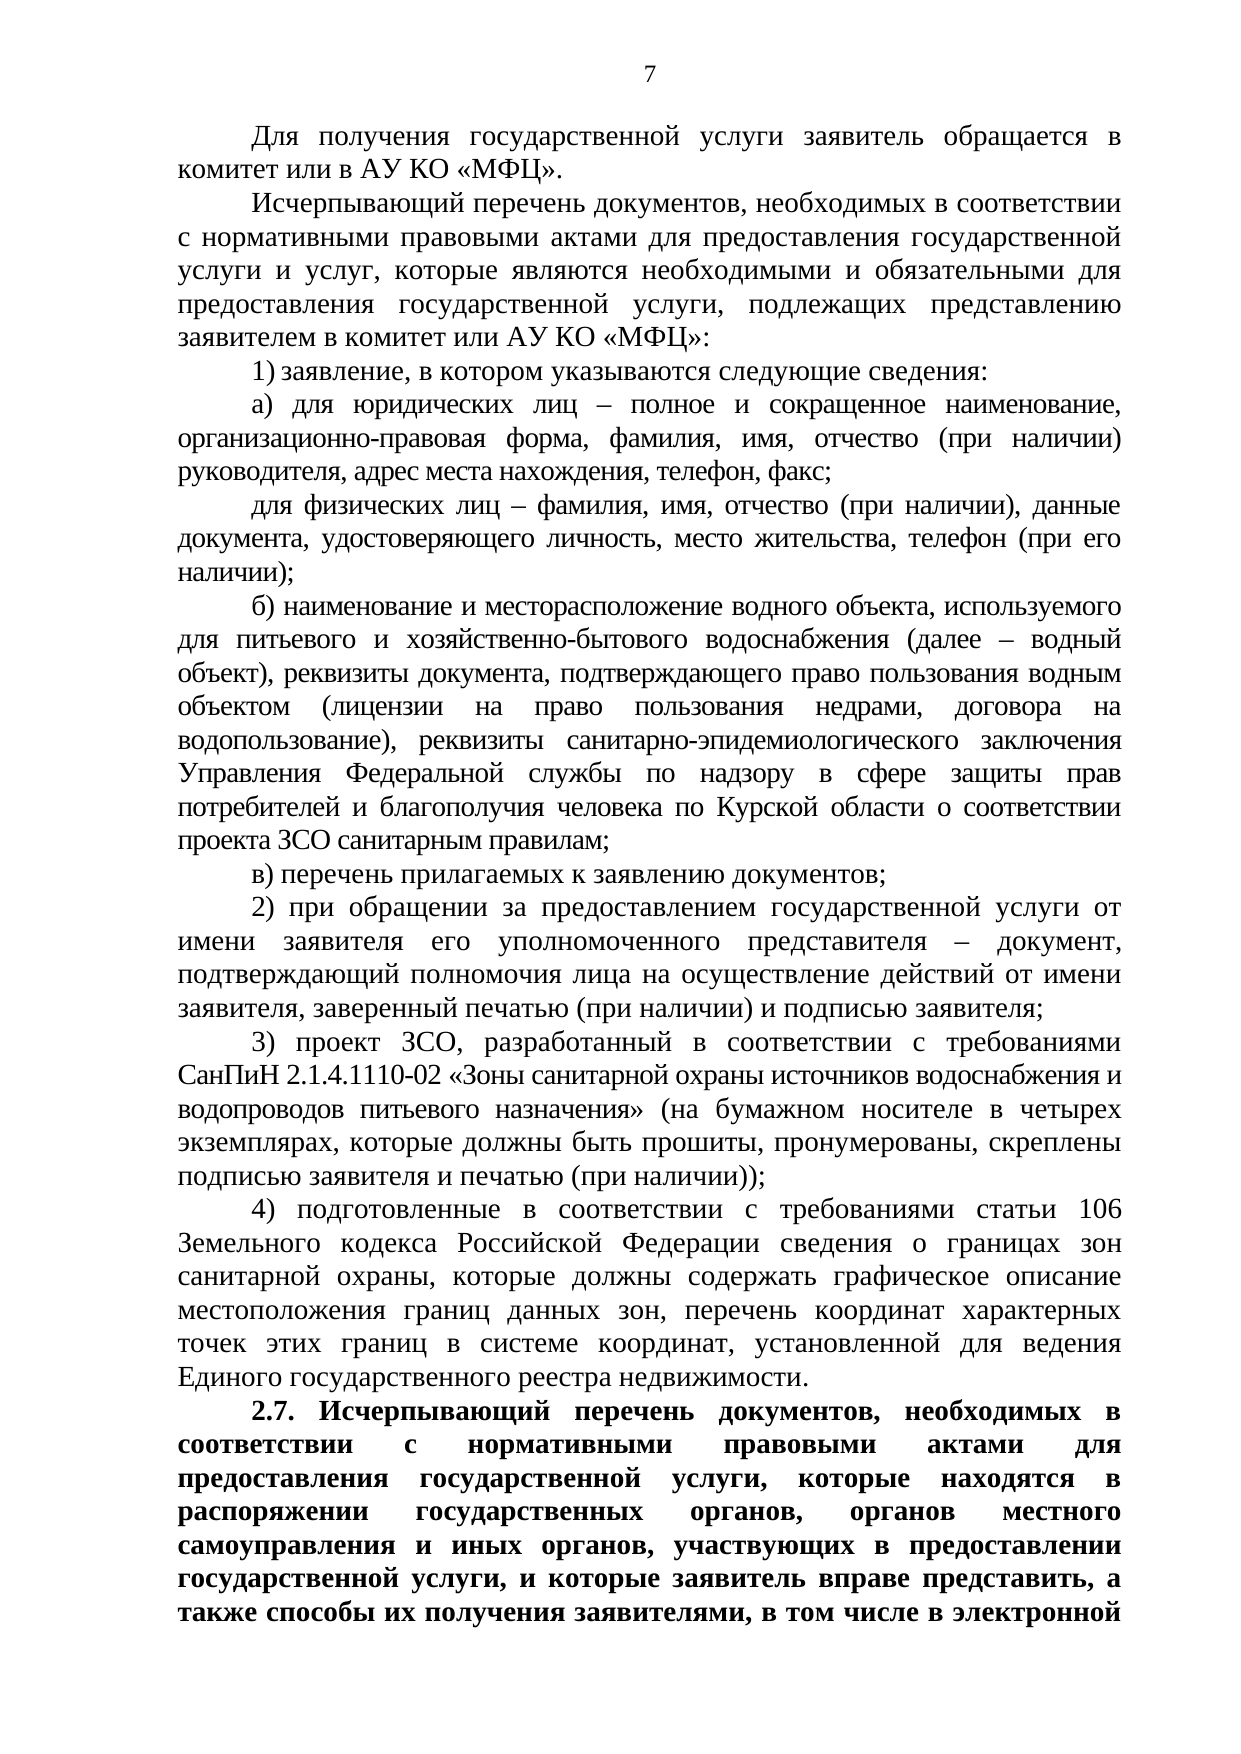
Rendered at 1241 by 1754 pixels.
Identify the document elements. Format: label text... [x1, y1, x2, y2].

text в) перечень прилагаемых к заявлению документов; [177, 856, 1122, 889]
text 2) при обращении за предоставлением государственной услуги от имени заявителя его уполномоченного представителя – документ, подтверждающий полномочия лица на осуществление действий от имени заявителя, заверенный печатью (при наличии) и подписью заявителя; [177, 889, 1122, 1024]
text 3) проект ЗСО, разработанный в соответствии с требованиями СанПиН 2.1.4.1110-02 «Зоны санитарной охраны источников водоснабжения и водопроводов питьевого назначения» (на бумажном носителе в четырех экземплярах, которые должны быть прошиты, пронумерованы, скреплены подписью заявителя и печатью (при наличии)); [177, 1024, 1122, 1057]
text а) для юридических лиц – полное и сокращенное наименование, организационно-правовая форма, фамилия, имя, отчество (при наличии) руководителя, адрес места нахождения, телефон, факс; [177, 386, 1122, 487]
list заявление, в котором указываются следующие сведения: [177, 353, 1122, 386]
text б) наименование и месторасположение водного объекта, используемого для питьевого и хозяйственно-бытового водоснабжения (далее – водный объект), реквизиты документа, подтверждающего право пользования водным объектом (лицензии на право пользования недрами, договора на водопользование), реквизиты санитарно-эпидемиологического заключения Управления Федеральной службы по надзору в сфере защиты прав потребителей и благополучия человека по Курской области о соответствии проекта ЗСО санитарным правилам; [177, 588, 1122, 856]
text Исчерпывающий перечень документов, необходимых в соответствии с нормативными правовыми актами для предоставления государственной услуги и услуг, которые являются необходимыми и обязательными для предоставления государственной услуги, подлежащих представлению заявителем в комитет или АУ КО «МФЦ»: [177, 185, 1122, 353]
text для физических лиц – фамилия, имя, отчество (при наличии), данные документа, удостоверяющего личность, место жительства, телефон (при его наличии); [177, 487, 1122, 588]
text 3) проект ЗСО, разработанный в соответствии с требованиями СанПиН 2.1.4.1110-02 «Зоны санитарной охраны источников водоснабжения и водопроводов питьевого назначения» (на бумажном носителе в четырех экземплярах, которые должны быть прошиты, пронумерованы, скреплены подписью заявителя и печатью (при наличии)); [177, 1091, 1122, 1191]
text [177, 1393, 1122, 1627]
text Для получения государственной услуги заявитель обращается в комитет или в АУ КО «МФЦ». [177, 118, 1122, 185]
text 4) подготовленные в соответствии с требованиями статьи 106 Земельного кодекса Российской Федерации сведения о границах зон санитарной охраны, которые должны содержать графическое описание местоположения границ данных зон, перечень координат характерных точек этих границ в системе координат, установленной для ведения Единого государственного реестра недвижимости. [177, 1191, 1122, 1393]
